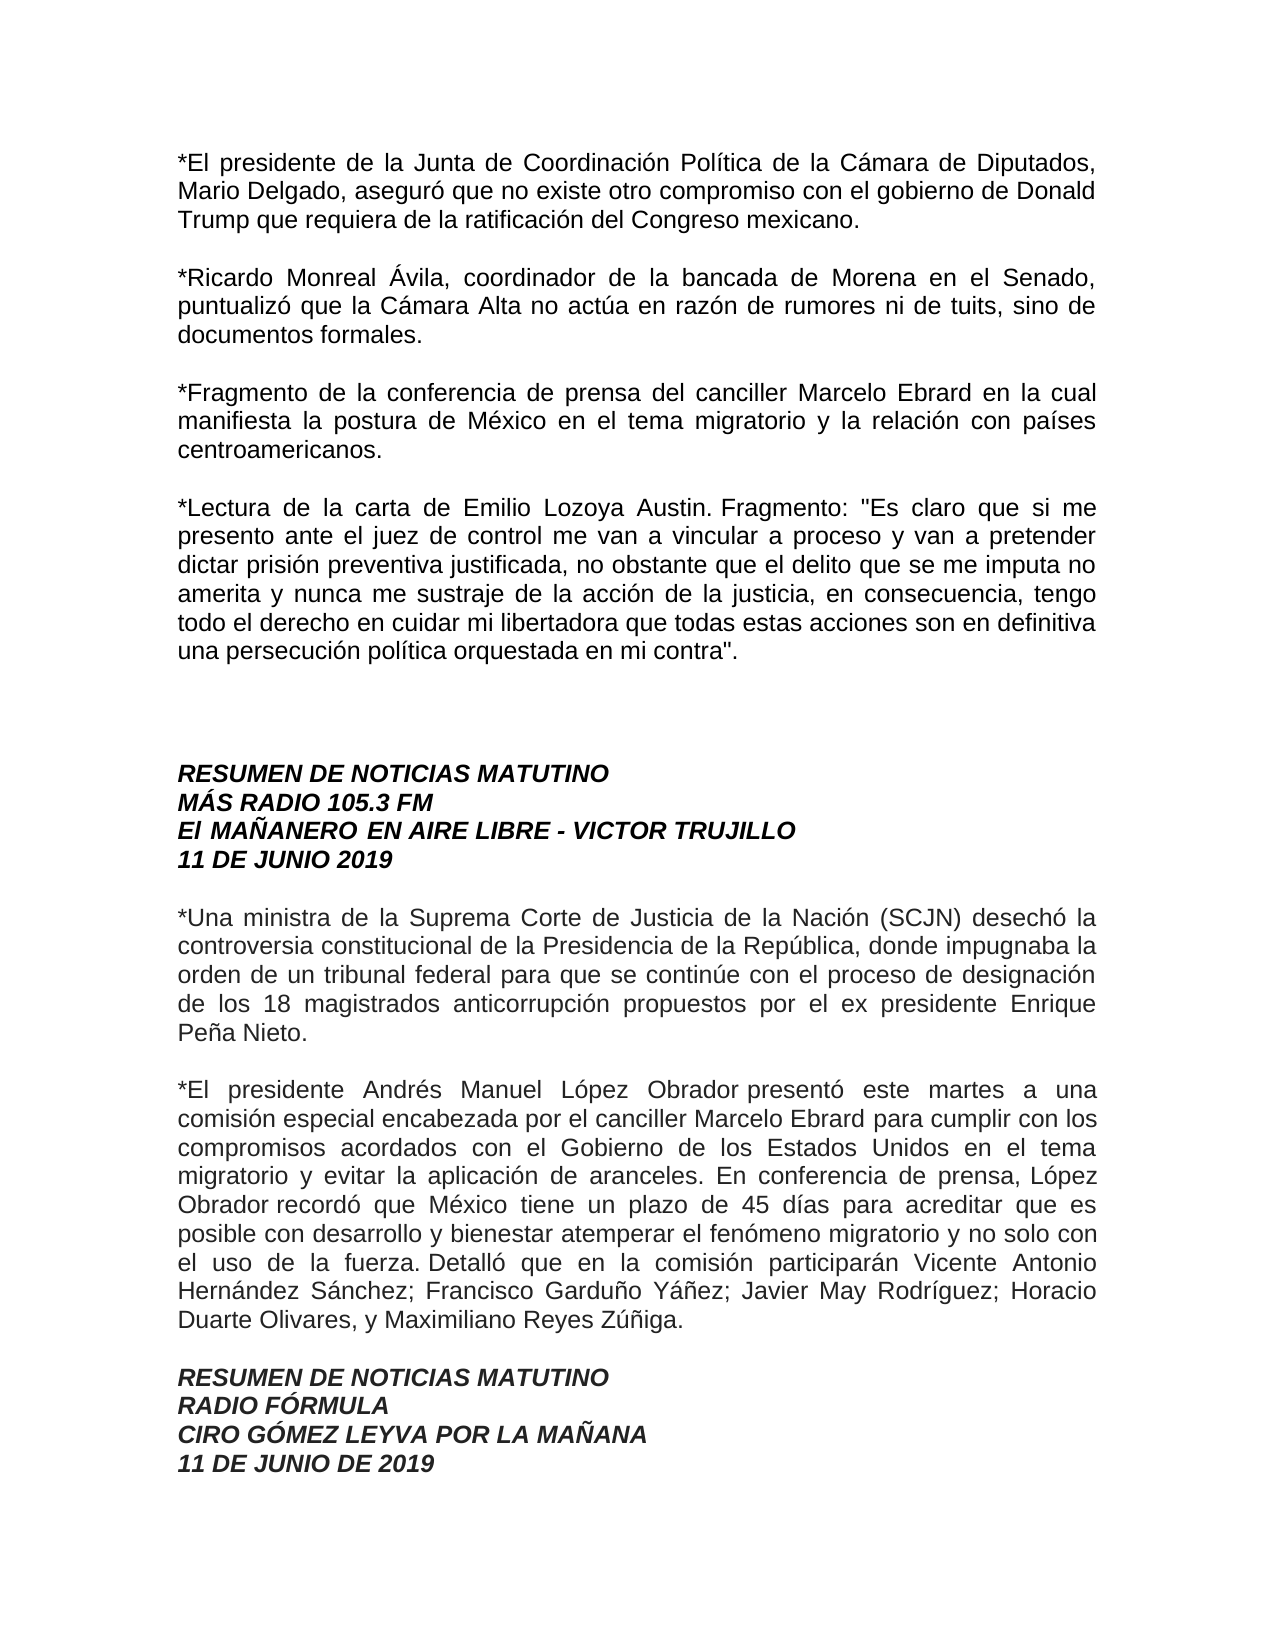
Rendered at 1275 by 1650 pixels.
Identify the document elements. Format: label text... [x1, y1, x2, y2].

text RESUMEN DE NOTICIAS MATUTINO [177, 759, 1098, 788]
text RESUMEN DE NOTICIAS MATUTINO [177, 1363, 1098, 1391]
text *El presidente Andrés Manuel López Obrador presentó este martes a una comisión especial encabezada por el canciller Marcelo Ebrard para cumplir con los compromisos acordados con el Gobierno de los Estados Unidos en el tema migratorio y evitar la aplicación de aranceles. En conferencia de prensa, López Obrador recordó que México tiene un plazo de 45 días para acreditar que es posible con desarrollo y bienestar atemperar el fenómeno migratorio y no solo con el uso de la fuerza. Detalló que en la comisión participarán Vicente Antonio Hernández Sánchez; Francisco Garduño Yáñez; Javier May Rodríguez; Horacio Duarte Olivares, y Maximiliano Reyes Zúñiga. [177, 1075, 1098, 1334]
text El MAÑANERO EN AIRE LIBRE - VICTOR TRUJILLO [177, 816, 1098, 845]
text RADIO FÓRMULA [177, 1391, 1098, 1420]
text *Lectura de la carta de Emilio Lozoya Austin. Fragmento: "Es claro que si me presento ante el juez de control me van a vincular a proceso y van a pretender dictar prisión preventiva justificada, no obstante que el delito que se me imputa no amerita y nunca me sustraje de la acción de la justicia, en consecuencia, tengo todo el derecho en cuidar mi libertadora que todas estas acciones son en definitiva una persecución política orquestada en mi contra". [177, 493, 1098, 665]
text MÁS RADIO 105.3 FM [177, 788, 1098, 816]
text 11 DE JUNIO DE 2019 [177, 1449, 1098, 1478]
text 11 DE JUNIO 2019 [177, 845, 1098, 874]
text *Fragmento de la conferencia de prensa del canciller Marcelo Ebrard en la cual manifiesta la postura de México en el tema migratorio y la relación con países centroamericanos. [177, 378, 1098, 464]
text CIRO GÓMEZ LEYVA POR LA MAÑANA [177, 1420, 1098, 1449]
text *El presidente de la Junta de Coordinación Política de la Cámara de Diputados, Mario Delgado, aseguró que no existe otro compromiso con el gobierno de Donald Trump que requiera de la ratificación del Congreso mexicano. [177, 148, 1098, 234]
text *Una ministra de la Suprema Corte de Justicia de la Nación (SCJN) desechó la controversia constitucional de la Presidencia de la República, donde impugnaba la orden de un tribunal federal para que se continúe con el proceso de designación de los 18 magistrados anticorrupción propuestos por el ex presidente Enrique Peña Nieto. [177, 903, 1098, 1046]
text *Ricardo Monreal Ávila, coordinador de la bancada de Morena en el Senado, puntualizó que la Cámara Alta no actúa en razón de rumores ni de tuits, sino de documentos formales. [177, 263, 1098, 349]
